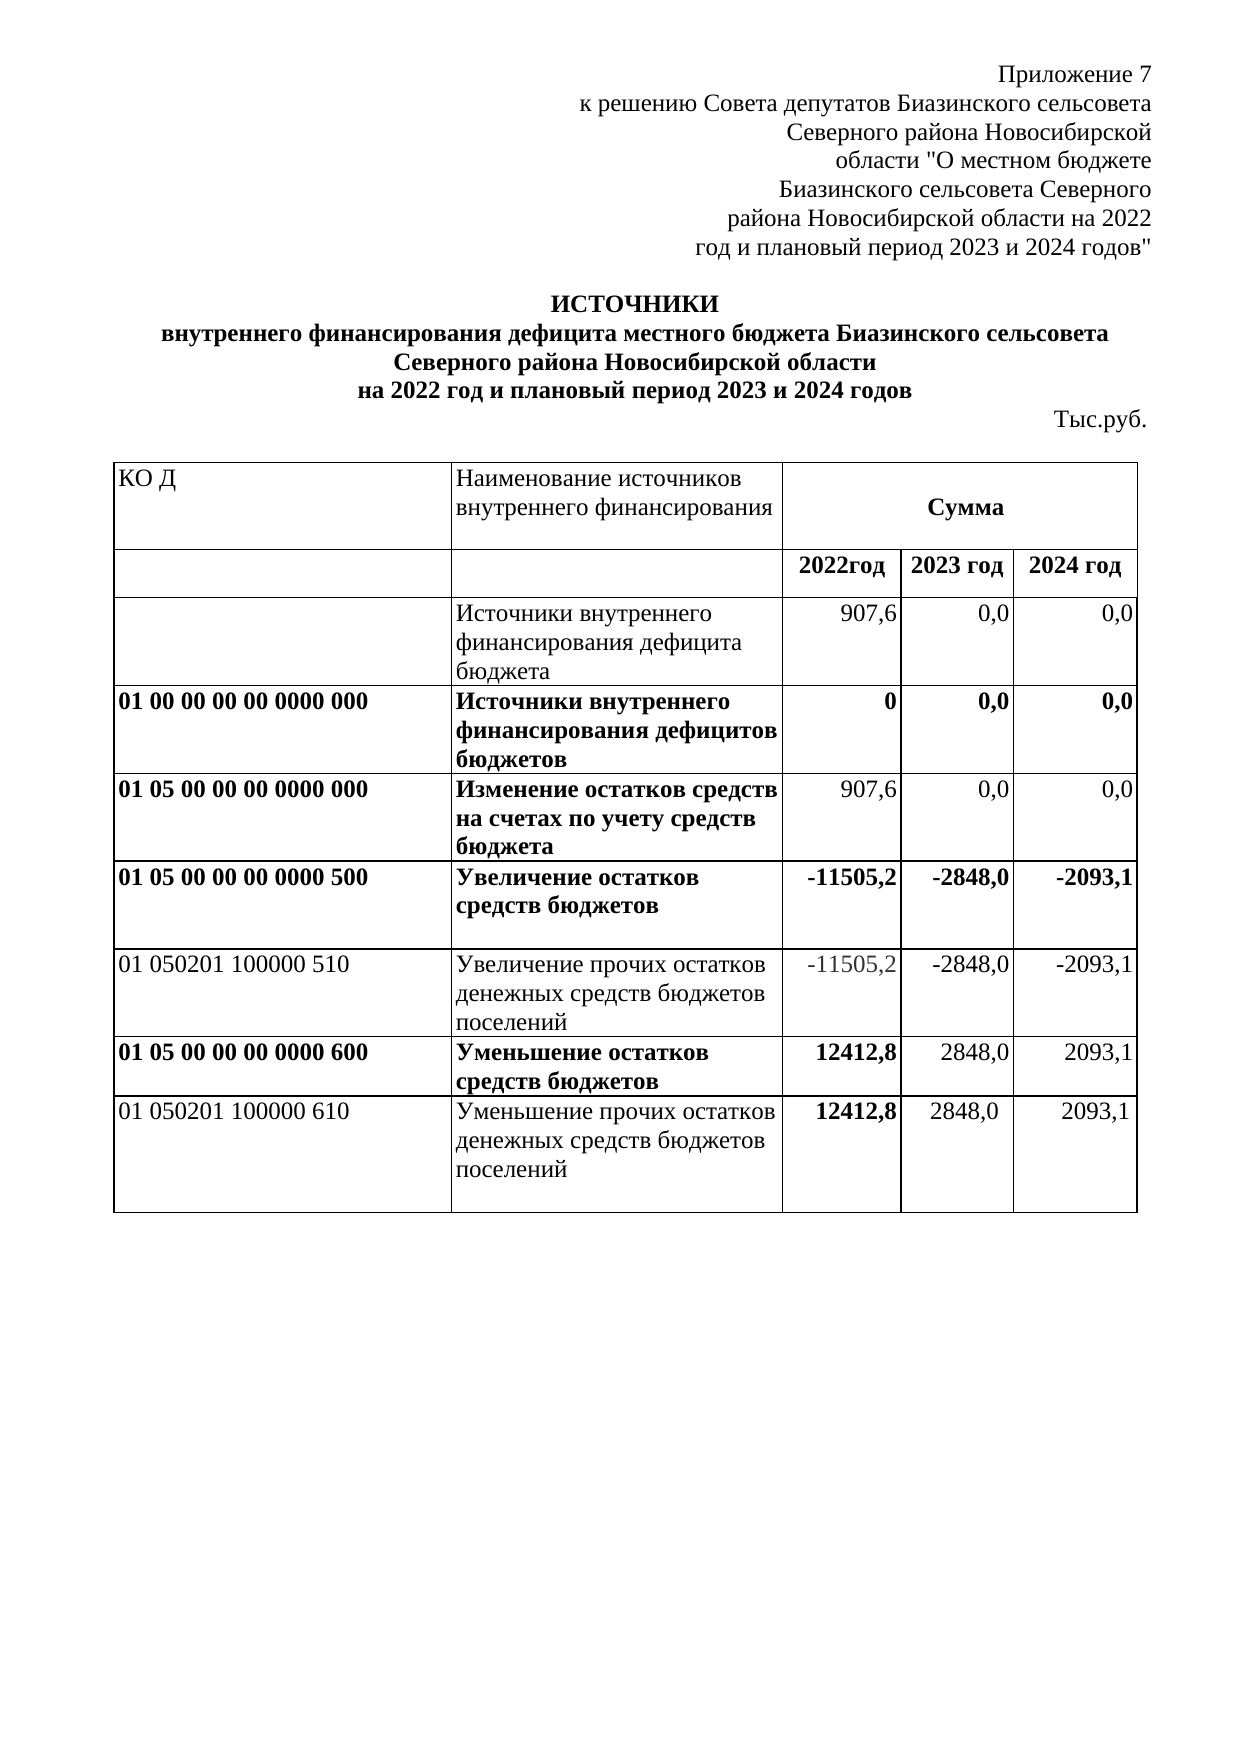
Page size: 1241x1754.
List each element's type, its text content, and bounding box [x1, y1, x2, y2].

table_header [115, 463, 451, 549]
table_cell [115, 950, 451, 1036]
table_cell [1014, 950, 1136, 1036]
text Северного района Новосибирской [118, 117, 1152, 145]
text Тыс.руб. [74, 404, 1152, 433]
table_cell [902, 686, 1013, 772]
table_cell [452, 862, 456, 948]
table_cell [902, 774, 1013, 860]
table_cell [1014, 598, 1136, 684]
text Приложение 7 [118, 59, 1152, 88]
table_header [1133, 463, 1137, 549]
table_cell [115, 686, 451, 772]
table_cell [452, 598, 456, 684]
text ИСТОЧНИКИ [118, 289, 1152, 318]
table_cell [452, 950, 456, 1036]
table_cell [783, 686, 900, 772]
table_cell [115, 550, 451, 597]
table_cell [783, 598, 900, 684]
text год и плановый период 2023 и 2024 годов" [118, 232, 1152, 260]
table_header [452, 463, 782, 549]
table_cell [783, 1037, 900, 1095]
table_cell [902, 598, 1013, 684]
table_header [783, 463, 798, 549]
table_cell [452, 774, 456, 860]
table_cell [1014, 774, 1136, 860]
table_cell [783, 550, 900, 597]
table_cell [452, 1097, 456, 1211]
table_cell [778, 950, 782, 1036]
text района Новосибирской области на 2022 [118, 203, 1152, 232]
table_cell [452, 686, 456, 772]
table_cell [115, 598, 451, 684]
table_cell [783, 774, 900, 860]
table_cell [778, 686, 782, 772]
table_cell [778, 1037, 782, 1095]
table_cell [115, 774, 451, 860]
text области "О местном бюджете [118, 145, 1152, 174]
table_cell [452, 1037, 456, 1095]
text Биазинского сельсовета Северного [118, 174, 1152, 203]
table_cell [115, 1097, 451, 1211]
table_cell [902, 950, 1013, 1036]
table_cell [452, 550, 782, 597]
text внутреннего финансирования дефицита местного бюджета Биазинского сельсовета Северного района Новосибирской области [118, 318, 1152, 375]
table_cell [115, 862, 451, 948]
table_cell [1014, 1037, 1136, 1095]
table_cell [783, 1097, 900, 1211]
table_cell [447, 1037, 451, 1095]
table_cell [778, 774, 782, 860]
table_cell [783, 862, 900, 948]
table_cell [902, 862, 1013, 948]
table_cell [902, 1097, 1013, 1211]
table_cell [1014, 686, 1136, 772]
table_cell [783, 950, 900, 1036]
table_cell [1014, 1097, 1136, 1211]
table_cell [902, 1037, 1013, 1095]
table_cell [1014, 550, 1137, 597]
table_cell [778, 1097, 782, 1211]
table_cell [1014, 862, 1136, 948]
text на 2022 год и плановый период 2023 и 2024 годов [118, 375, 1152, 404]
text к решению Совета депутатов Биазинского сельсовета [118, 88, 1152, 117]
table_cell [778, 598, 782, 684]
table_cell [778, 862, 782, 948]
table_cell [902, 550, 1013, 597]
